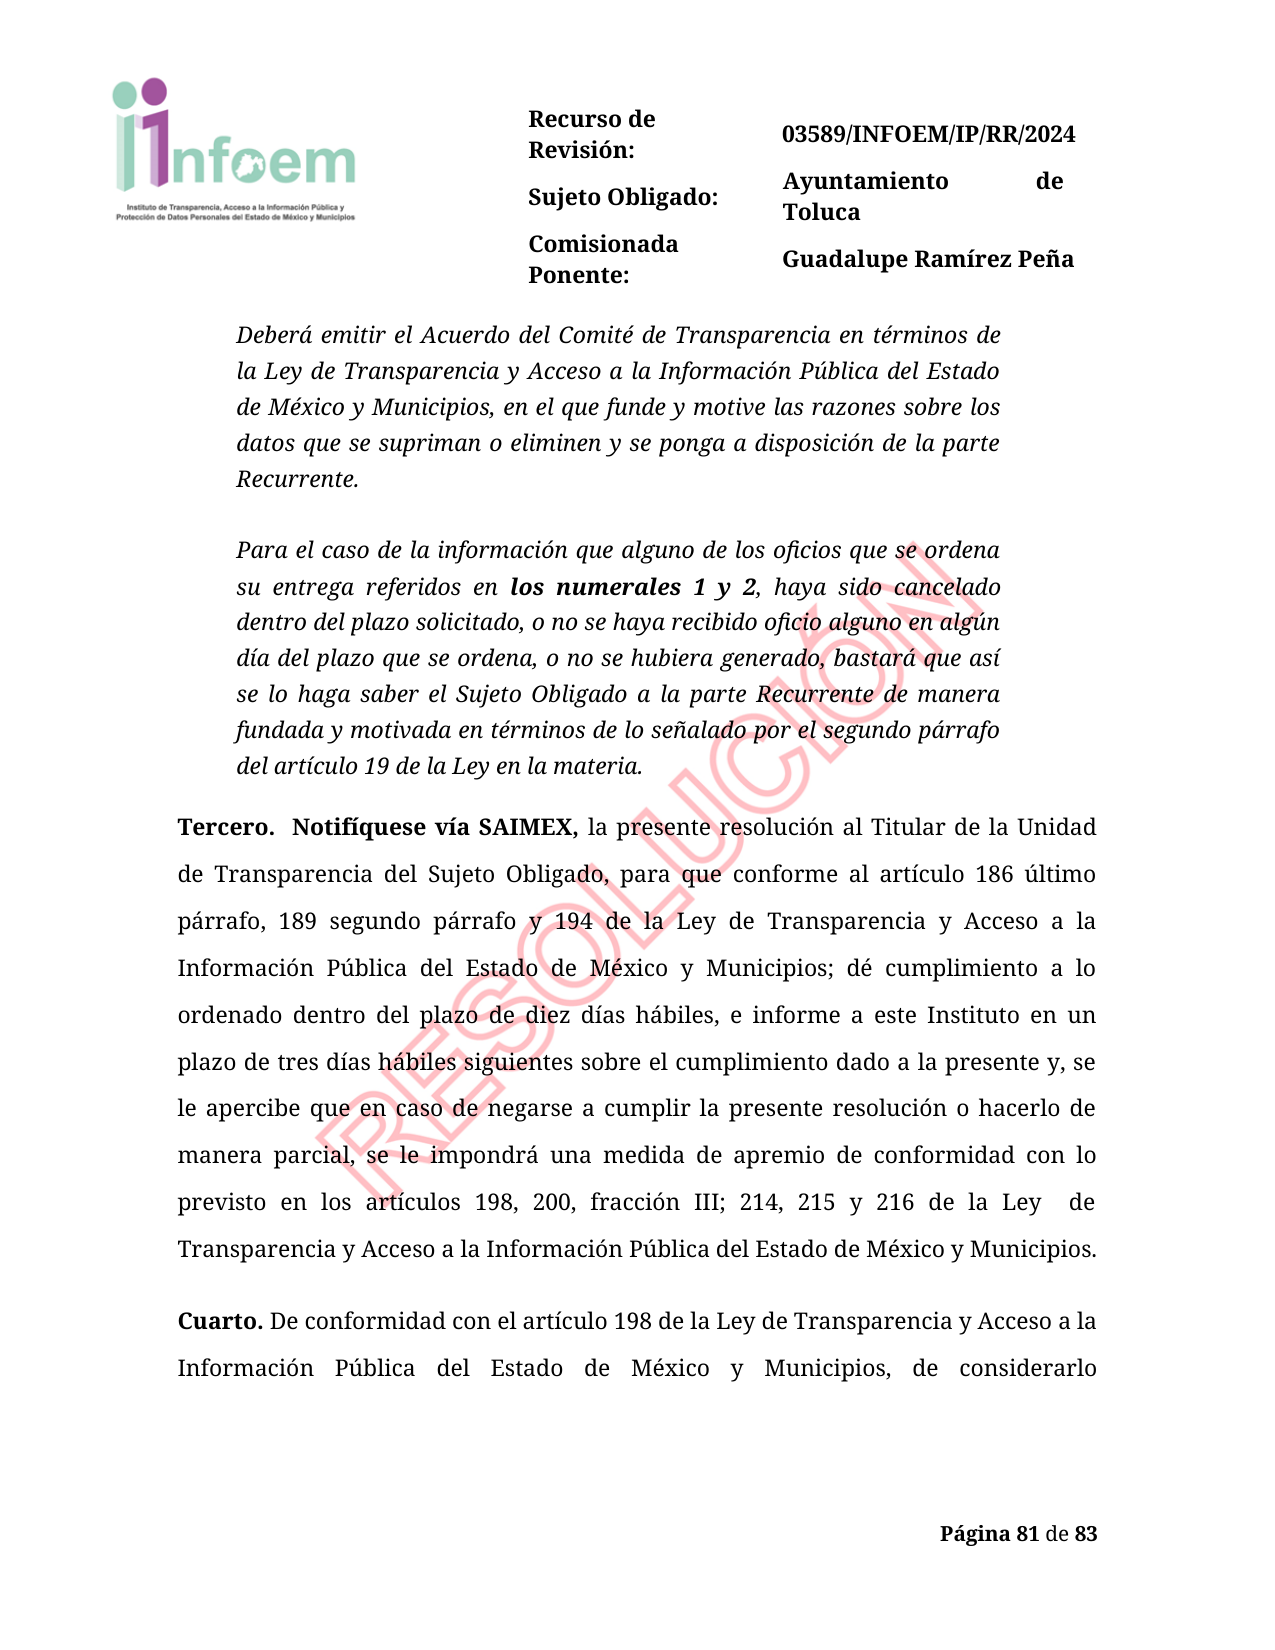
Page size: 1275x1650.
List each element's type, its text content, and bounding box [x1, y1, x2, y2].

text Tercero. Notifíquese vía SAIMEX, la presente resolución al Titular de la Unidad de Transparencia del Sujeto Obligado, para que conforme al artículo 186 último párrafo, 189 segundo párrafo y 194 de la Ley de Transparencia y Acceso a la Información Pública del Estado de México y Municipios; dé cumplimiento a lo ordenado dentro del plazo de diez días hábiles, e informe a este Instituto en un plazo de tres días hábiles siguientes sobre el cumplimiento dado a la presente y, se le apercibe que en caso de negarse a cumplir la presente resolución o hacerlo de manera parcial, se le impondrá una medida de apremio de conformidad con lo previsto en los artículos 198, 200, fracción III; 214, 215 y 216 de la Ley de Transparencia y Acceso a la Información Pública del Estado de México y Municipios. [177, 811, 1098, 1264]
picture [0, 17, 1274, 1650]
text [177, 1305, 1098, 1383]
text Para el caso de la información que alguno de los oficios que se ordena su entrega referidos en los numerales 1 y 2, haya sido cancelado dentro del plazo solicitado, o no se haya recibido oficio alguno en algún día del plazo que se ordena, o no se hubiera generado, bastará que así se lo haga saber el Sujeto Obligado a la parte Recurrente de manera fundada y motivada en términos de lo señalado por el segundo párrafo del artículo 19 de la Ley en la materia. [236, 534, 1004, 781]
text Deberá emitir el Acuerdo del Comité de Transparencia en términos de la Ley de Transparencia y Acceso a la Información Pública del Estado de México y Municipios, en el que funde y motive las razones sobre los datos que se supriman o eliminen y se ponga a disposición de la parte Recurrente. [236, 319, 1004, 494]
